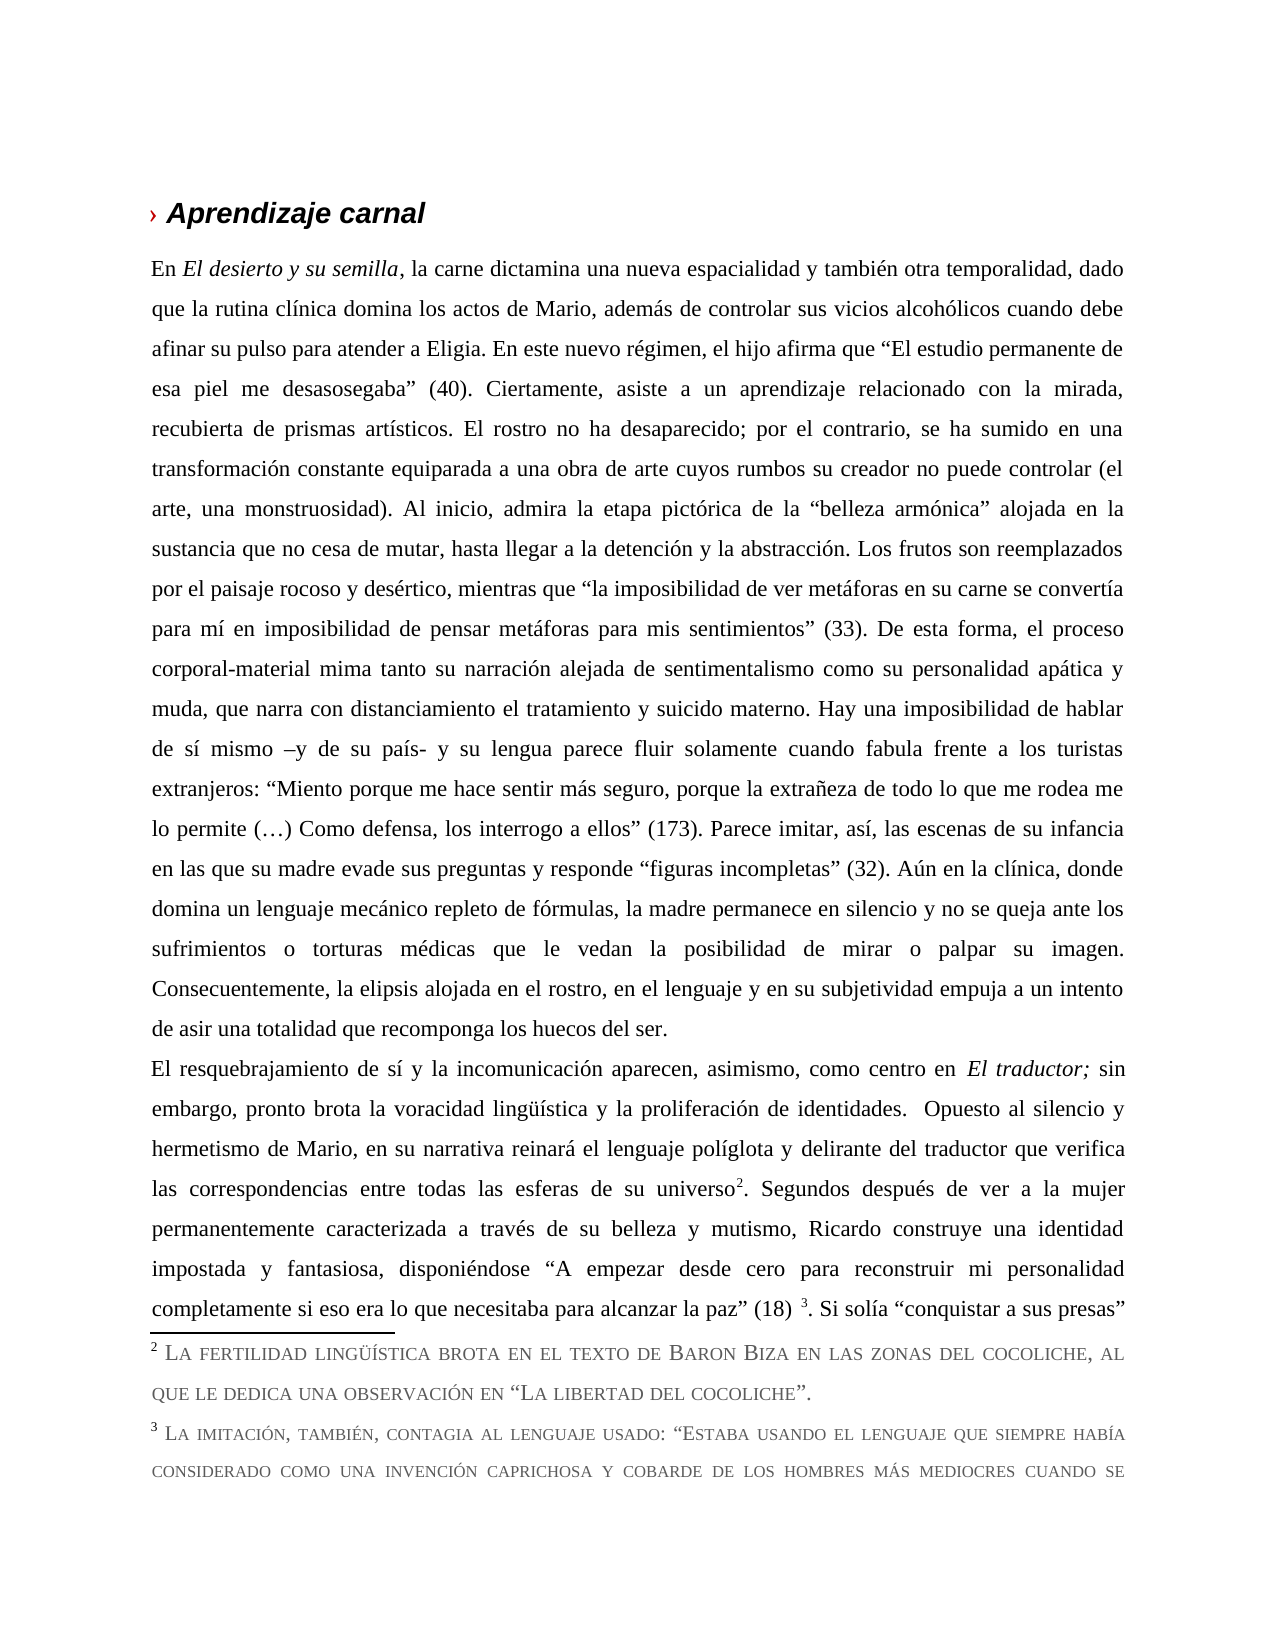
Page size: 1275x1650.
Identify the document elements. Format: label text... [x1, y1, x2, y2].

text En El desierto y su semilla, la carne dictamina una nueva espacialidad y también otra temporalidad, dado que la rutina clínica domina los actos de Mario, además de controlar sus vicios alcohólicos cuando debe afinar su pulso para atender a Eligia. En este nuevo régimen, el hijo afirma que “El estudio permanente de esa piel me desasosegaba” (40). Ciertamente, asiste a un aprendizaje relacionado con la mirada, recubierta de prismas artísticos. El rostro no ha desaparecido; por el contrario, se ha sumido en una transformación constante equiparada a una obra de arte cuyos rumbos su creador no puede controlar (el arte, una monstruosidad). Al inicio, admira la etapa pictórica de la “belleza armónica” alojada en la sustancia que no cesa de mutar, hasta llegar a la detención y la abstracción. Los frutos son reemplazados por el paisaje rocoso y desértico, mientras que “la imposibilidad de ver metáforas en su carne se convertía para mí en imposibilidad de pensar metáforas para mis sentimientos” (33). De esta forma, el proceso corporal-material mima tanto su narración alejada de sentimentalismo como su personalidad apática y muda, que narra con distanciamiento el tratamiento y suicido materno. Hay una imposibilidad de hablar de sí mismo –y de su país- y su lengua parece fluir solamente cuando fabula frente a los turistas extranjeros: “Miento porque me hace sentir más seguro, porque la extrañeza de todo lo que me rodea me lo permite (…) Como defensa, los interrogo a ellos” (173). Parece imitar, así, las escenas de su infancia en las que su madre evade sus preguntas y responde “figuras incompletas” (32). Aún en la clínica, donde domina un lenguaje mecánico repleto de fórmulas, la madre permanece en silencio y no se queja ante los sufrimientos o torturas médicas que le vedan la posibilidad de mirar o palpar su imagen. Consecuentemente, la elipsis alojada en el rostro, en el lenguaje y en su subjetividad empuja a un intento de asir una totalidad que recomponga los huecos del ser. [151, 255, 1126, 1041]
subtitle › Aprendizaje carnal [149, 196, 1126, 231]
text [151, 1055, 1126, 1321]
